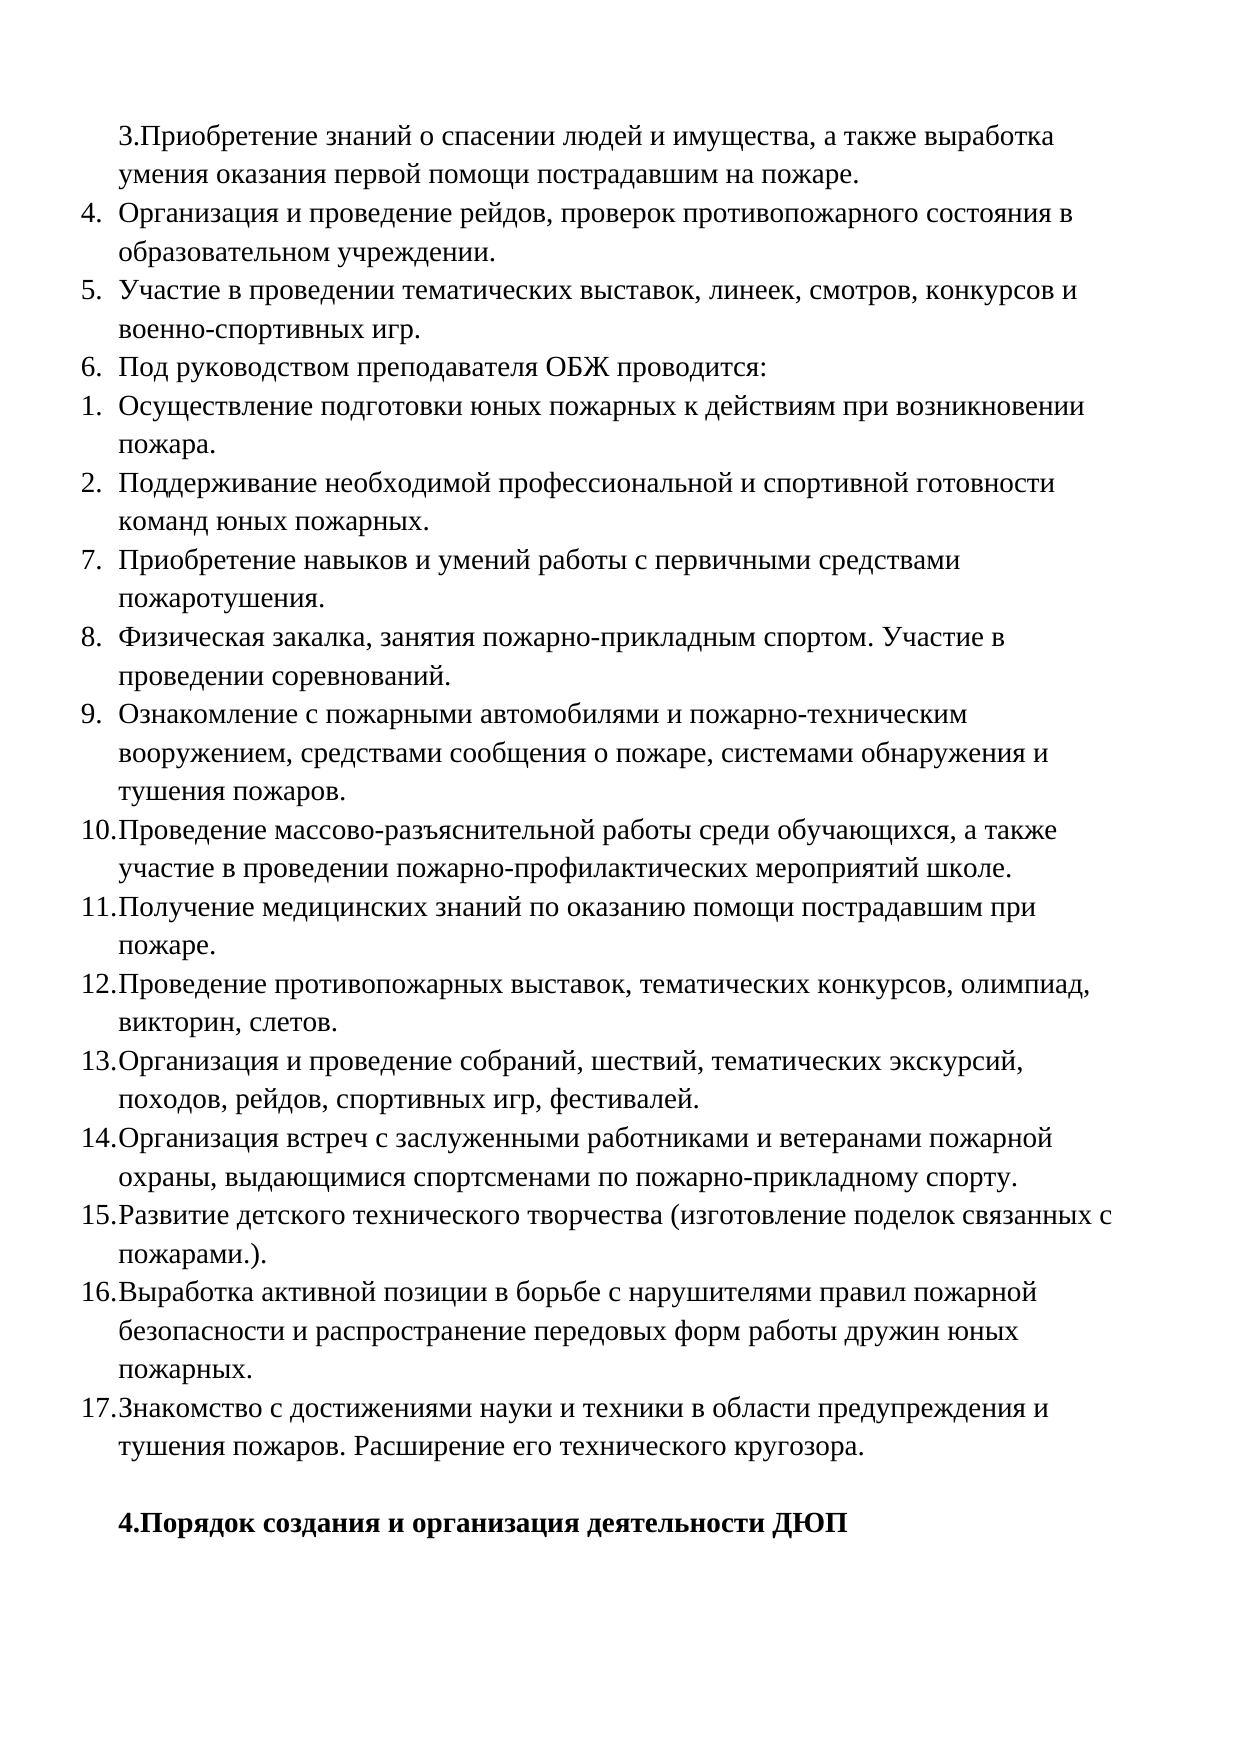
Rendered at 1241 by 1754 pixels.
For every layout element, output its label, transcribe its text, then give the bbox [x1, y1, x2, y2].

list Организация и проведение собраний, шествий, тематических экскурсий, походов, рейдов, спортивных игр, фестивалей. [81, 1043, 1122, 1115]
list Приобретение навыков и умений работы с первичными средствами пожаротушения. [81, 542, 1122, 614]
list Знакомство с достижениями науки и техники в области предупреждения и тушения пожаров. Расширение его технического кругозора. [81, 1390, 1122, 1462]
list Получение медицинских знаний по оказанию помощи пострадавшим при пожаре. [81, 889, 1122, 961]
list Проведение противопожарных выставок, тематических конкурсов, олимпиад, викторин, слетов. [81, 966, 1122, 1038]
list Под руководством преподавателя ОБЖ проводится: [81, 349, 1122, 383]
text 4.Порядок создания и организация деятельности ДЮП [118, 1506, 1122, 1539]
list Ознакомление с пожарными автомобилями и пожарно-техническим вооружением, средствами сообщения о пожаре, системами обнаружения и тушения пожаров. [81, 696, 1122, 807]
list Выработка активной позиции в борьбе с нарушителями правил пожарной безопасности и распространение передовых форм работы дружин юных пожарных. [81, 1274, 1122, 1385]
list Поддерживание необходимой профессиональной и спортивной готовности команд юных пожарных. [81, 465, 1122, 537]
text 3.Приобретение знаний о спасении людей и имущества, а также выработка умения оказания первой помощи пострадавшим на пожаре. [118, 118, 1122, 190]
list Проведение массово-разъяснительной работы среди обучающихся, а также участие в проведении пожарно-профилактических мероприятий школе. [81, 812, 1122, 884]
list Организация и проведение рейдов, проверок противопожарного состояния в образовательном учреждении. [81, 195, 1122, 267]
list Физическая закалка, занятия пожарно-прикладным спортом. Участие в проведении соревнований. [81, 619, 1122, 691]
list Осуществление подготовки юных пожарных к действиям при возникновении пожара. [81, 388, 1122, 460]
list Участие в проведении тематических выставок, линеек, смотров, конкурсов и военно-спортивных игр. [81, 272, 1122, 344]
list Развитие детского технического творчества (изготовление поделок связанных с пожарами.). [81, 1197, 1122, 1269]
list Организация встреч с заслуженными работниками и ветеранами пожарной охраны, выдающимися спортсменами по пожарно-прикладному спорту. [81, 1120, 1122, 1192]
